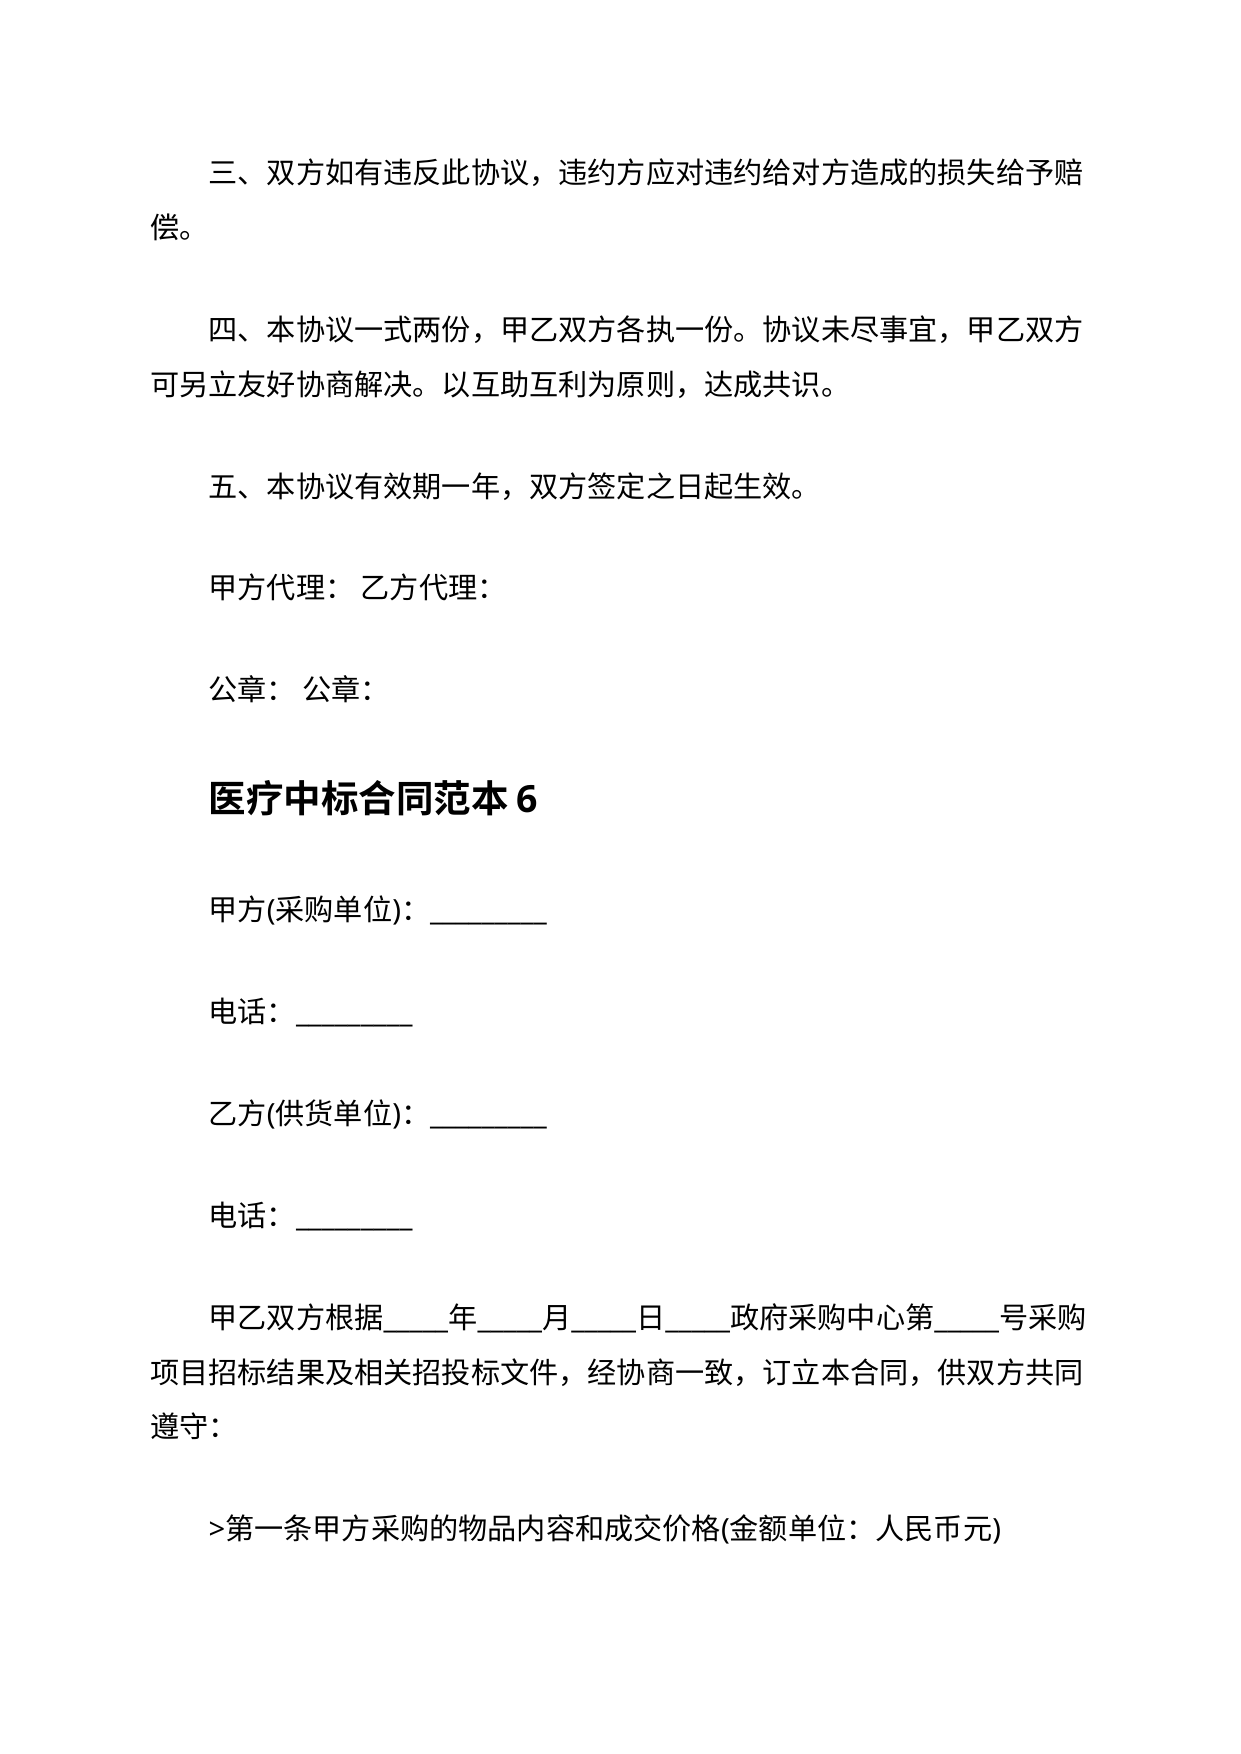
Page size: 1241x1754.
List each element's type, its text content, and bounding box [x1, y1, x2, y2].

text >第一条甲方采购的物品内容和成交价格(金额单位：人民币元) [150, 1506, 1090, 1548]
text 四、本协议一式两份，甲乙双方各执一份。协议未尽事宜，甲乙双方可另立友好协商解决。以互助互利为原则，达成共识。 [150, 307, 1090, 404]
text 甲方(采购单位)：_________ [150, 886, 1090, 929]
text 电话：_________ [150, 988, 1090, 1031]
text 电话：_________ [150, 1192, 1090, 1234]
text 甲方代理： 乙方代理： [150, 565, 1090, 607]
text 三、双方如有违反此协议，违约方应对违约给对方造成的损失给予赔偿。 [150, 150, 1090, 247]
text 甲乙双方根据_____年_____月_____日_____政府采购中心第_____号采购项目招标结果及相关招投标文件，经协商一致，订立本合同，供双方共同遵守： [150, 1294, 1090, 1446]
text 公章： 公章： [150, 667, 1090, 709]
text 五、本协议有效期一年，双方签定之日起生效。 [150, 463, 1090, 506]
text 乙方(供货单位)：_________ [150, 1090, 1090, 1133]
text 医疗中标合同范本6 [150, 769, 1090, 823]
